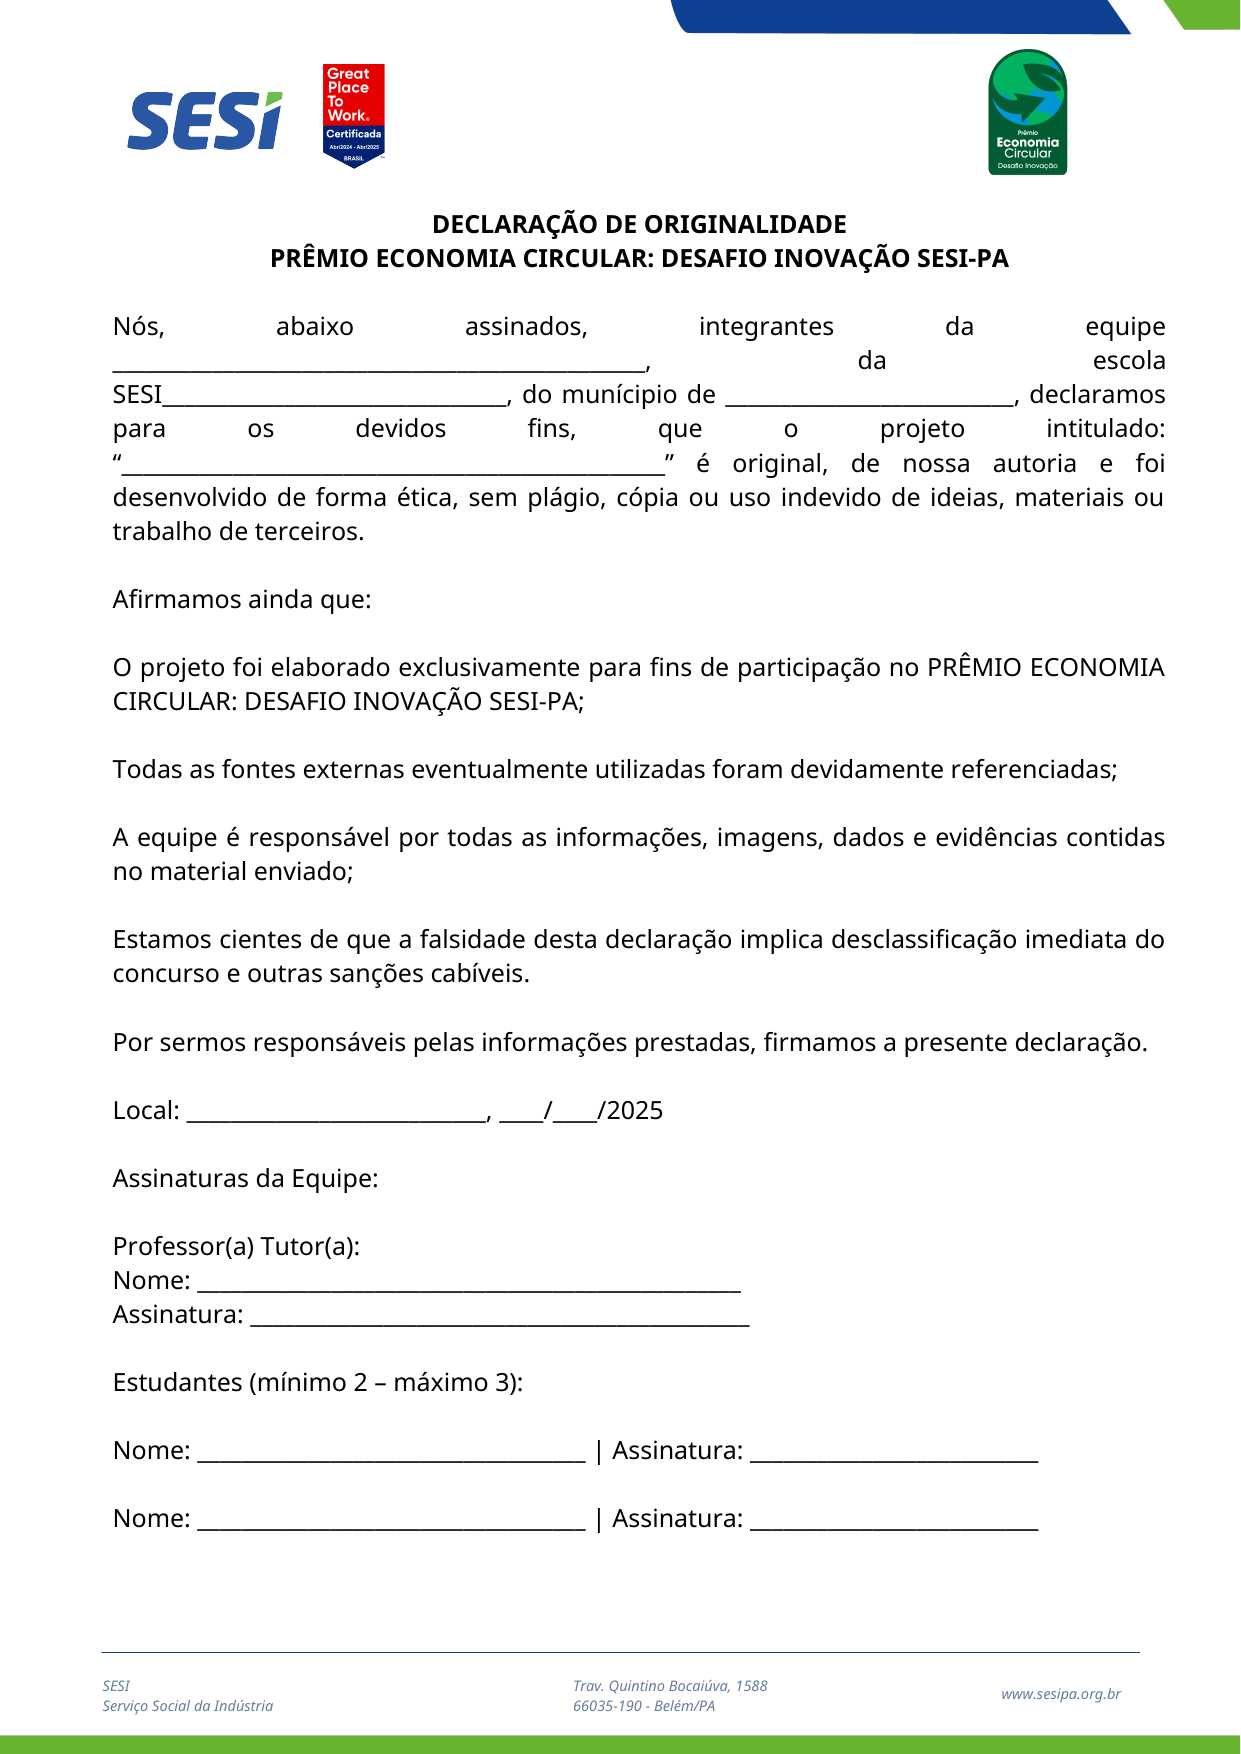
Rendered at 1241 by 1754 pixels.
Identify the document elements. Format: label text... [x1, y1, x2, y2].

text DECLARAÇÃO DE ORIGINALIDADE [112, 207, 1167, 241]
picture [0, 0, 1241, 1754]
text Nós, abaixo assinados, integrantes da equipe ________________________________________________, da escola SESI_______________________________, do munícipio de __________________________, declaramos para os devidos fins, que o projeto intitulado: “_________________________________________________” é original, de nossa autoria e foi desenvolvido de forma ética, sem plágio, cópia ou uso indevido de ideias, materiais ou trabalho de terceiros. [112, 309, 1167, 547]
text Por sermos responsáveis pelas informações prestadas, firmamos a presente declaração. [112, 1024, 1167, 1058]
text Estamos cientes de que a falsidade desta declaração implica desclassificação imediata do concurso e outras sanções cabíveis. [112, 922, 1167, 990]
text Nome: _________________________________________________ [112, 1263, 1167, 1297]
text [112, 1501, 1167, 1535]
text PRÊMIO ECONOMIA CIRCULAR: DESAFIO INOVAÇÃO SESI-PA [112, 241, 1167, 275]
text O projeto foi elaborado exclusivamente para fins de participação no PRÊMIO ECONOMIA CIRCULAR: DESAFIO INOVAÇÃO SESI-PA; [112, 649, 1167, 718]
text Estudantes (mínimo 2 – máximo 3): [112, 1365, 1167, 1399]
text Assinaturas da Equipe: [112, 1161, 1167, 1194]
text Assinatura: _____________________________________________ [112, 1297, 1167, 1331]
text A equipe é responsável por todas as informações, imagens, dados e evidências contidas no material enviado; [112, 820, 1167, 888]
text Professor(a) Tutor(a): [112, 1229, 1167, 1263]
text Local: ___________________________, ____/____/2025 [112, 1092, 1167, 1126]
text Todas as fontes externas eventualmente utilizadas foram devidamente referenciadas; [112, 752, 1167, 786]
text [112, 1433, 1167, 1467]
text Afirmamos ainda que: [112, 581, 1167, 616]
